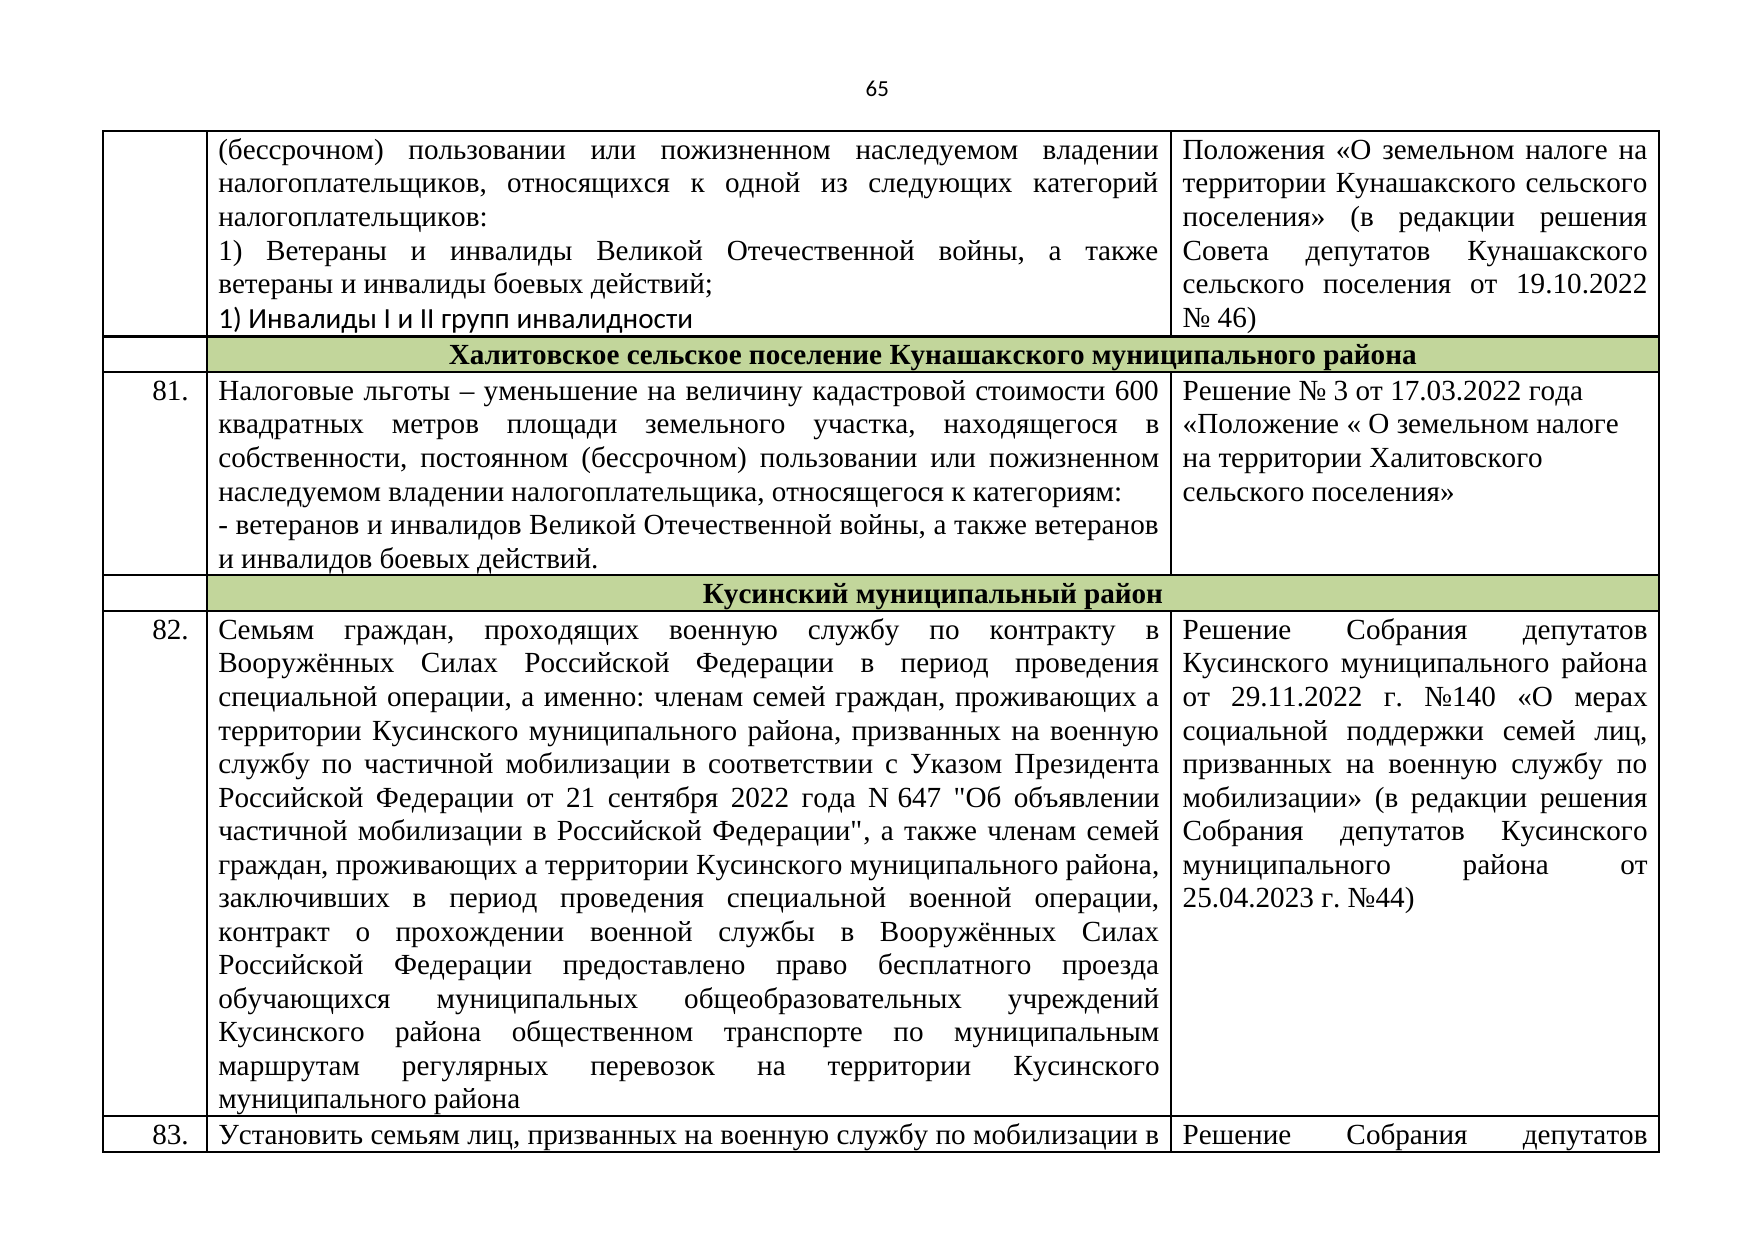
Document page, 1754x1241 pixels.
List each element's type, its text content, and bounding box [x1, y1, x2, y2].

table_cell [104, 338, 206, 371]
table_cell Решение № 3 от 17.03.2022 года «Положение « О земельном налоге на территории Халитовского сельского поселения» [1172, 373, 1658, 574]
table_cell Семьям граждан, проходящих военную службу по контракту в Вооружённых Силах Российской Федерации в период проведения специальной операции, а именно: членам семей граждан, проживающих а территории Кусинского муниципального района, призванных на военную службу по частичной мобилизации в соответствии с Указом Президента Российской Федерации от 21 сентября 2022 года N 647 "Об объявлении частичной мобилизации в Российской Федерации", а также членам семей граждан, проживающих а территории Кусинского муниципального района, заключивших в период проведения специальной военной операции, контракт о прохождении военной службы в Вооружённых Силах Российской Федерации предоставлено право бесплатного проезда обучающихся муниципальных общеобразовательных учреждений Кусинского района общественном транспорте по муниципальным маршрутам регулярных перевозок на территории Кусинского муниципального района [208, 612, 1170, 1115]
table_cell [104, 1117, 206, 1151]
table_cell [104, 612, 206, 1115]
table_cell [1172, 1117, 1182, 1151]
table_cell Халитовское сельское поселение Кунашакского муниципального района [208, 338, 1658, 371]
table_cell Кусинский муниципальный район [208, 576, 1658, 610]
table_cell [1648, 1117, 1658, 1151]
table_cell [104, 373, 206, 574]
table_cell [208, 1117, 1170, 1151]
table_cell [104, 576, 206, 610]
table_cell Налоговые льготы – уменьшение на величину кадастровой стоимости 600 квадратных метров площади земельного участка, находящегося в собственности, постоянном (бессрочном) пользовании или пожизненном наследуемом владении налогоплательщика, относящегося к категориям: - ветеранов и инвалидов Великой Отечественной войны, а также ветеранов и инвалидов боевых действий. [208, 373, 1170, 574]
table_cell [104, 132, 206, 335]
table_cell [1172, 132, 1658, 335]
table_cell Решение Собрания депутатов Кусинского муниципального района от 29.11.2022 г. №140 «О мерах социальной поддержки семей лиц, призванных на военную службу по мобилизации» (в редакции решения Собрания депутатов Кусинского муниципального района от 25.04.2023 г. №44) [1172, 612, 1658, 1115]
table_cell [208, 132, 1170, 335]
